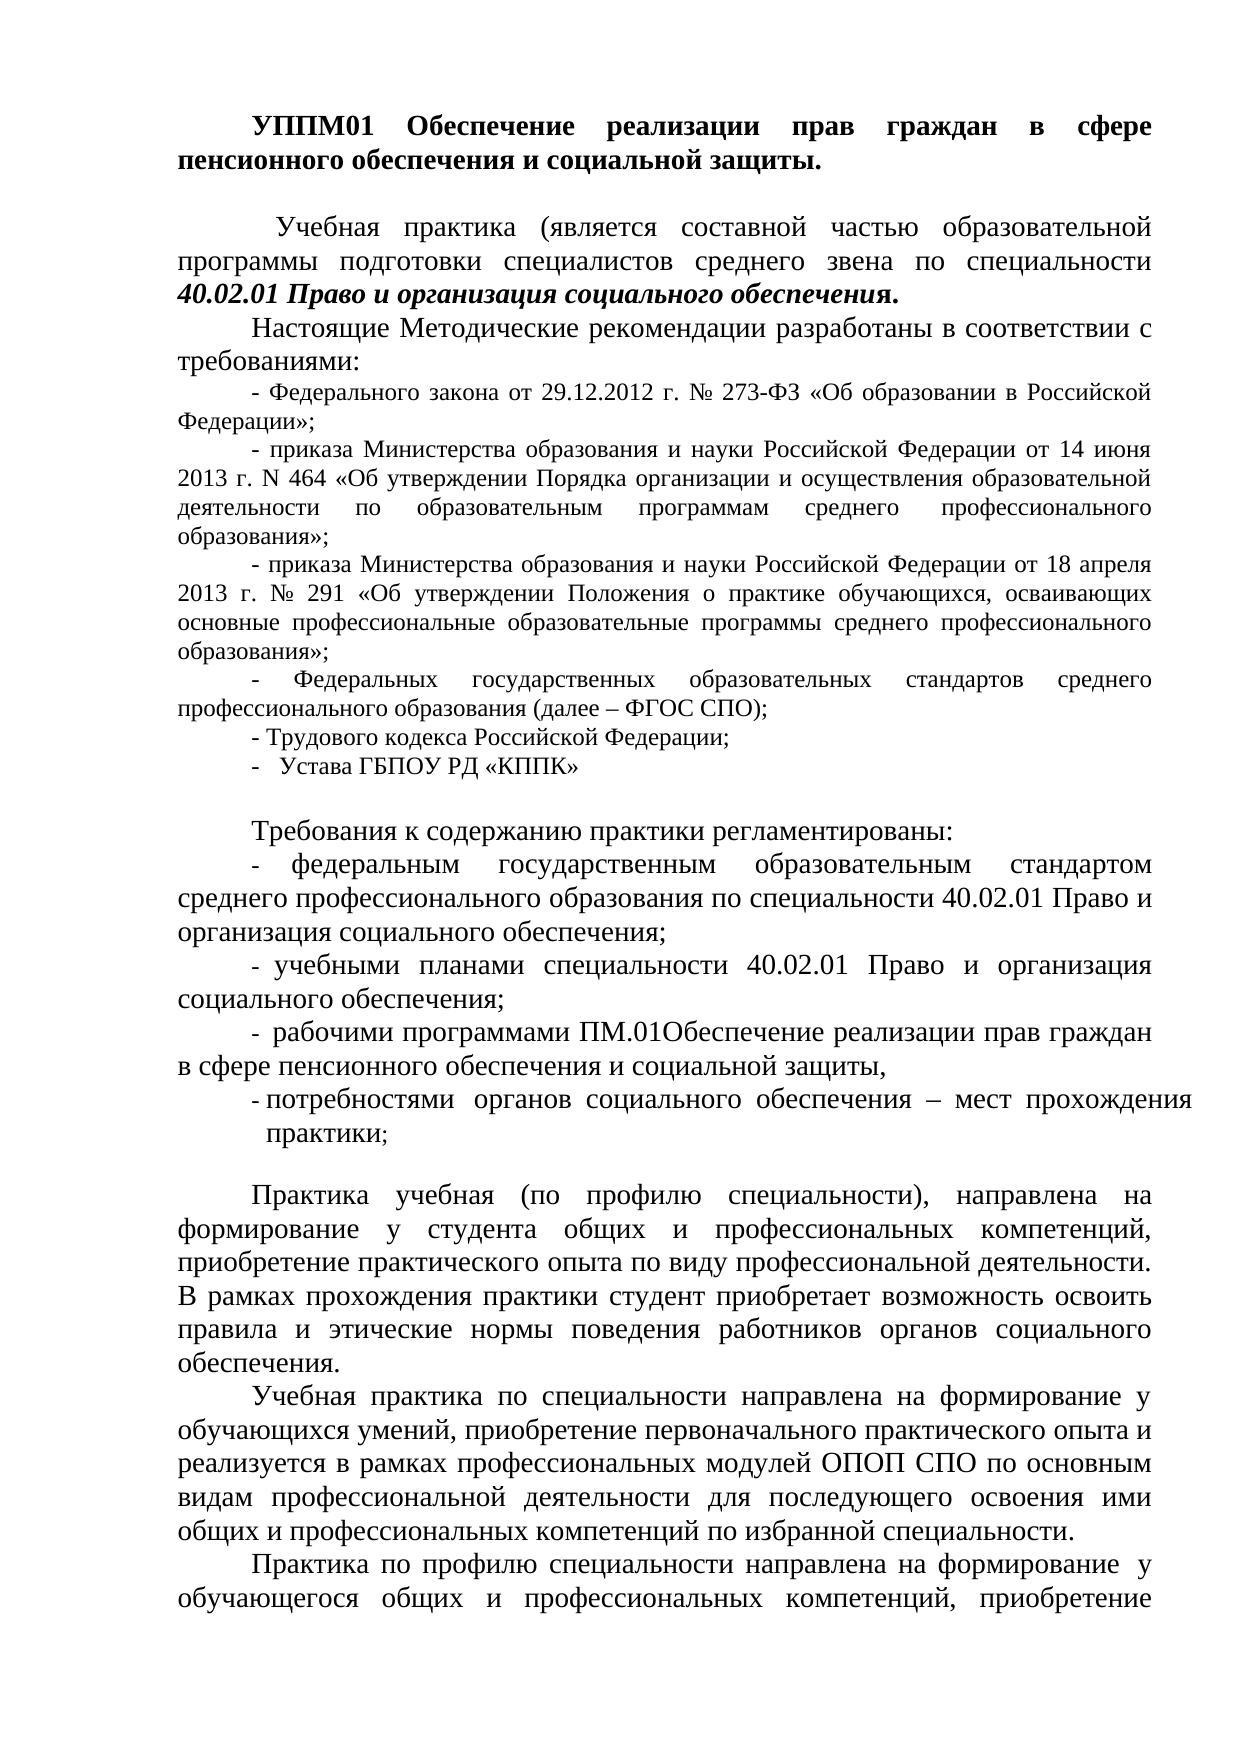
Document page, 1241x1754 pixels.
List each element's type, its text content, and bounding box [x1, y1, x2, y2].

list приказа Министерства образования и науки Российской Федерации от 18 апреля 2013 г. № 291 «Об утверждении Положения о практике обучающихся, осваивающих основные профессиональные образовательные программы среднего профессионального образования»; [177, 549, 1152, 664]
list потребностями органов социального обеспечения – мест прохождения практики; [251, 1081, 1192, 1148]
list федеральным государственным образовательным стандартом среднего профессионального образования по специальности 40.02.01 Право и организация социального обеспечения; [177, 847, 1152, 947]
text УППМ01 Обеспечение реализации прав граждан в сфере пенсионного обеспечения и социальной защиты. [177, 108, 1152, 176]
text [177, 1546, 1152, 1613]
text Учебная практика (является составной частью образовательной программы подготовки специалистов среднего звена по специальности 40.02.01 Право и организация социального обеспечения. [177, 209, 1152, 310]
list Устава ГБПОУ РД «КППК» [177, 751, 1152, 779]
list Трудового кодекса Российской Федерации; [251, 722, 1192, 751]
list Федеральных государственных образовательных стандартов среднего профессионального образования (далее – ФГОС СПО); [177, 664, 1152, 722]
list приказа Министерства образования и науки Российской Федерации от 14 июня 2013 г. N 464 «Об утверждении Порядка организации и осуществления образовательной деятельности по образовательным программам среднего профессионального образования»; [177, 434, 1152, 549]
list Федерального закона от 29.12.2012 г. № 273-ФЗ «Об образовании в Российской Федерации»; [177, 377, 1152, 434]
text Настоящие Методические рекомендации разработаны в соответствии с требованиями: [177, 310, 1152, 377]
text Учебная практика по специальности направлена на формирование у обучающихся умений, приобретение первоначального практического опыта и реализуется в рамках профессиональных модулей ОПОП СПО по основным видам профессиональной деятельности для последующего освоения ими общих и профессиональных компетенций по избранной специальности. [177, 1378, 1152, 1546]
text Требования к содержанию практики регламентированы: [251, 813, 1192, 847]
text Практика учебная (по профилю специальности), направлена на формирование у студента общих и профессиональных компетенций, приобретение практического опыта по виду профессиональной деятельности. В рамках прохождения практики студент приобретает возможность освоить правила и этические нормы поведения работников органов социального обеспечения. [177, 1177, 1152, 1378]
list рабочими программами ПМ.01Обеспечение реализации прав граждан в сфере пенсионного обеспечения и социальной защиты, [177, 1014, 1152, 1081]
list учебными планами специальности 40.02.01 Право и организация социального обеспечения; [177, 947, 1152, 1014]
